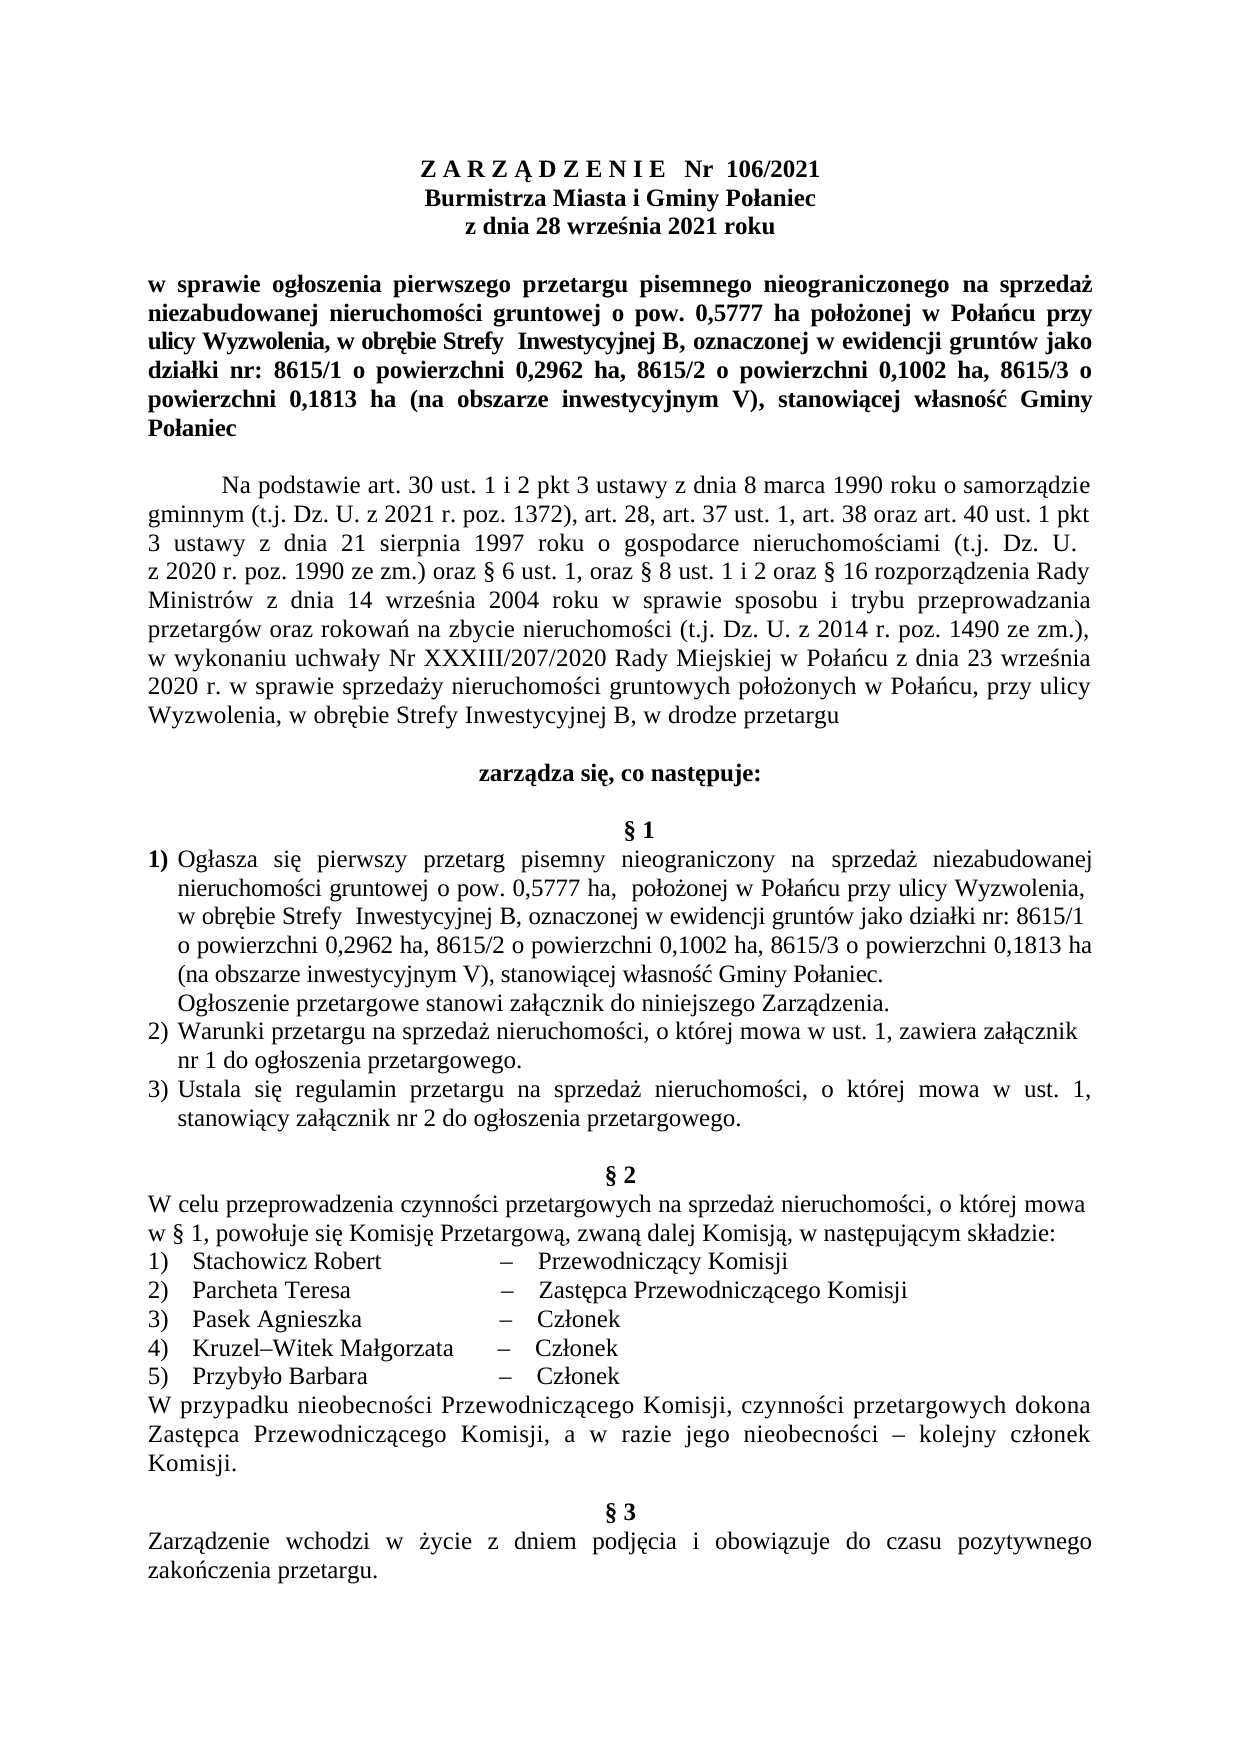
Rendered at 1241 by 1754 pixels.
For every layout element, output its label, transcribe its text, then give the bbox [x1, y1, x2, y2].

text z dnia 28 września 2021 roku [148, 211, 1093, 240]
list Ustala się regulamin przetargu na sprzedaż nieruchomości, o której mowa w ust. 1, stanowiący załącznik nr 2 do ogłoszenia przetargowego. [148, 1074, 1093, 1131]
text W przypadku nieobecności Przewodniczącego Komisji, czynności przetargowych dokona Zastępca Przewodniczącego Komisji, a w razie jego nieobecności – kolejny członek Komisji. [148, 1390, 1093, 1476]
text Z A R Z Ą D Z E N I E Nr 106/2021 [148, 154, 1093, 183]
list Stachowicz Robert – Przewodniczący Komisji [148, 1246, 1093, 1275]
text § 3 [148, 1497, 1093, 1526]
list Warunki przetargu na sprzedaż nieruchomości, o której mowa w ust. 1, zawiera załącznik nr 1 do ogłoszenia przetargowego. [148, 1016, 1093, 1074]
list Przybyło Barbara – Członek [148, 1361, 1093, 1390]
text Na podstawie art. 30 ust. 1 i 2 pkt 3 ustawy z dnia 8 marca 1990 roku o samorządzie gminnym (t.j. Dz. U. z 2021 r. poz. 1372), art. 28, art. 37 ust. 1, art. 38 oraz art. 40 ust. 1 pkt 3 ustawy z dnia 21 sierpnia 1997 roku o gospodarce nieruchomościami (t.j. Dz. U. z 2020 r. poz. 1990 ze zm.) oraz § 6 ust. 1, oraz § 8 ust. 1 i 2 oraz § 16 rozporządzenia Rady Ministrów z dnia 14 września 2004 roku w sprawie sposobu i trybu przeprowadzania przetargów oraz rokowań na zbycie nieruchomości (t.j. Dz. U. z 2014 r. poz. 1490 ze zm.), w wykonaniu uchwały Nr XXXIII/207/2020 Rady Miejskiej w Połańcu z dnia 23 września 2020 r. w sprawie sprzedaży nieruchomości gruntowych położonych w Połańcu, przy ulicy Wyzwolenia, w obrębie Strefy Inwestycyjnej B, w drodze przetargu [148, 470, 1093, 729]
text Ogłoszenie przetargowe stanowi załącznik do niniejszego Zarządzenia. [177, 988, 1093, 1016]
list Ogłasza się pierwszy przetarg pisemny nieograniczony na sprzedaż niezabudowanej nieruchomości gruntowej o pow. 0,5777 ha, położonej w Połańcu przy ulicy Wyzwolenia, w obrębie Strefy Inwestycyjnej B, oznaczonej w ewidencji gruntów jako działki nr: 8615/1 o powierzchni 0,2962 ha, 8615/2 o powierzchni 0,1002 ha, 8615/3 o powierzchni 0,1813 ha (na obszarze inwestycyjnym V), stanowiącej własność Gminy Połaniec. [148, 844, 1093, 988]
text § 2 [148, 1160, 1093, 1189]
text W celu przeprowadzenia czynności przetargowych na sprzedaż nieruchomości, o której mowa w § 1, powołuje się Komisję Przetargową, zwaną dalej Komisją, w następującym składzie: [148, 1189, 1093, 1246]
text Zarządzenie wchodzi w życie z dniem podjęcia i obowiązuje do czasu pozytywnego zakończenia przetargu. [148, 1526, 1093, 1583]
list Kruzel–Witek Małgorzata – Członek [148, 1333, 1093, 1361]
text § 1 [185, 815, 1093, 844]
text zarządza się, co następuje: [148, 758, 1093, 786]
text Burmistrza Miasta i Gminy Połaniec [148, 183, 1093, 211]
list Parcheta Teresa – Zastępca Przewodniczącego Komisji [148, 1275, 1093, 1304]
list Pasek Agnieszka – Członek [148, 1304, 1093, 1333]
text w sprawie ogłoszenia pierwszego przetargu pisemnego nieograniczonego na sprzedaż niezabudowanej nieruchomości gruntowej o pow. 0,5777 ha położonej w Połańcu przy ulicy Wyzwolenia, w obrębie Strefy Inwestycyjnej B, oznaczonej w ewidencji gruntów jako działki nr: 8615/1 o powierzchni 0,2962 ha, 8615/2 o powierzchni 0,1002 ha, 8615/3 o powierzchni 0,1813 ha (na obszarze inwestycyjnym V), stanowiącej własność Gminy Połaniec [148, 269, 1093, 441]
